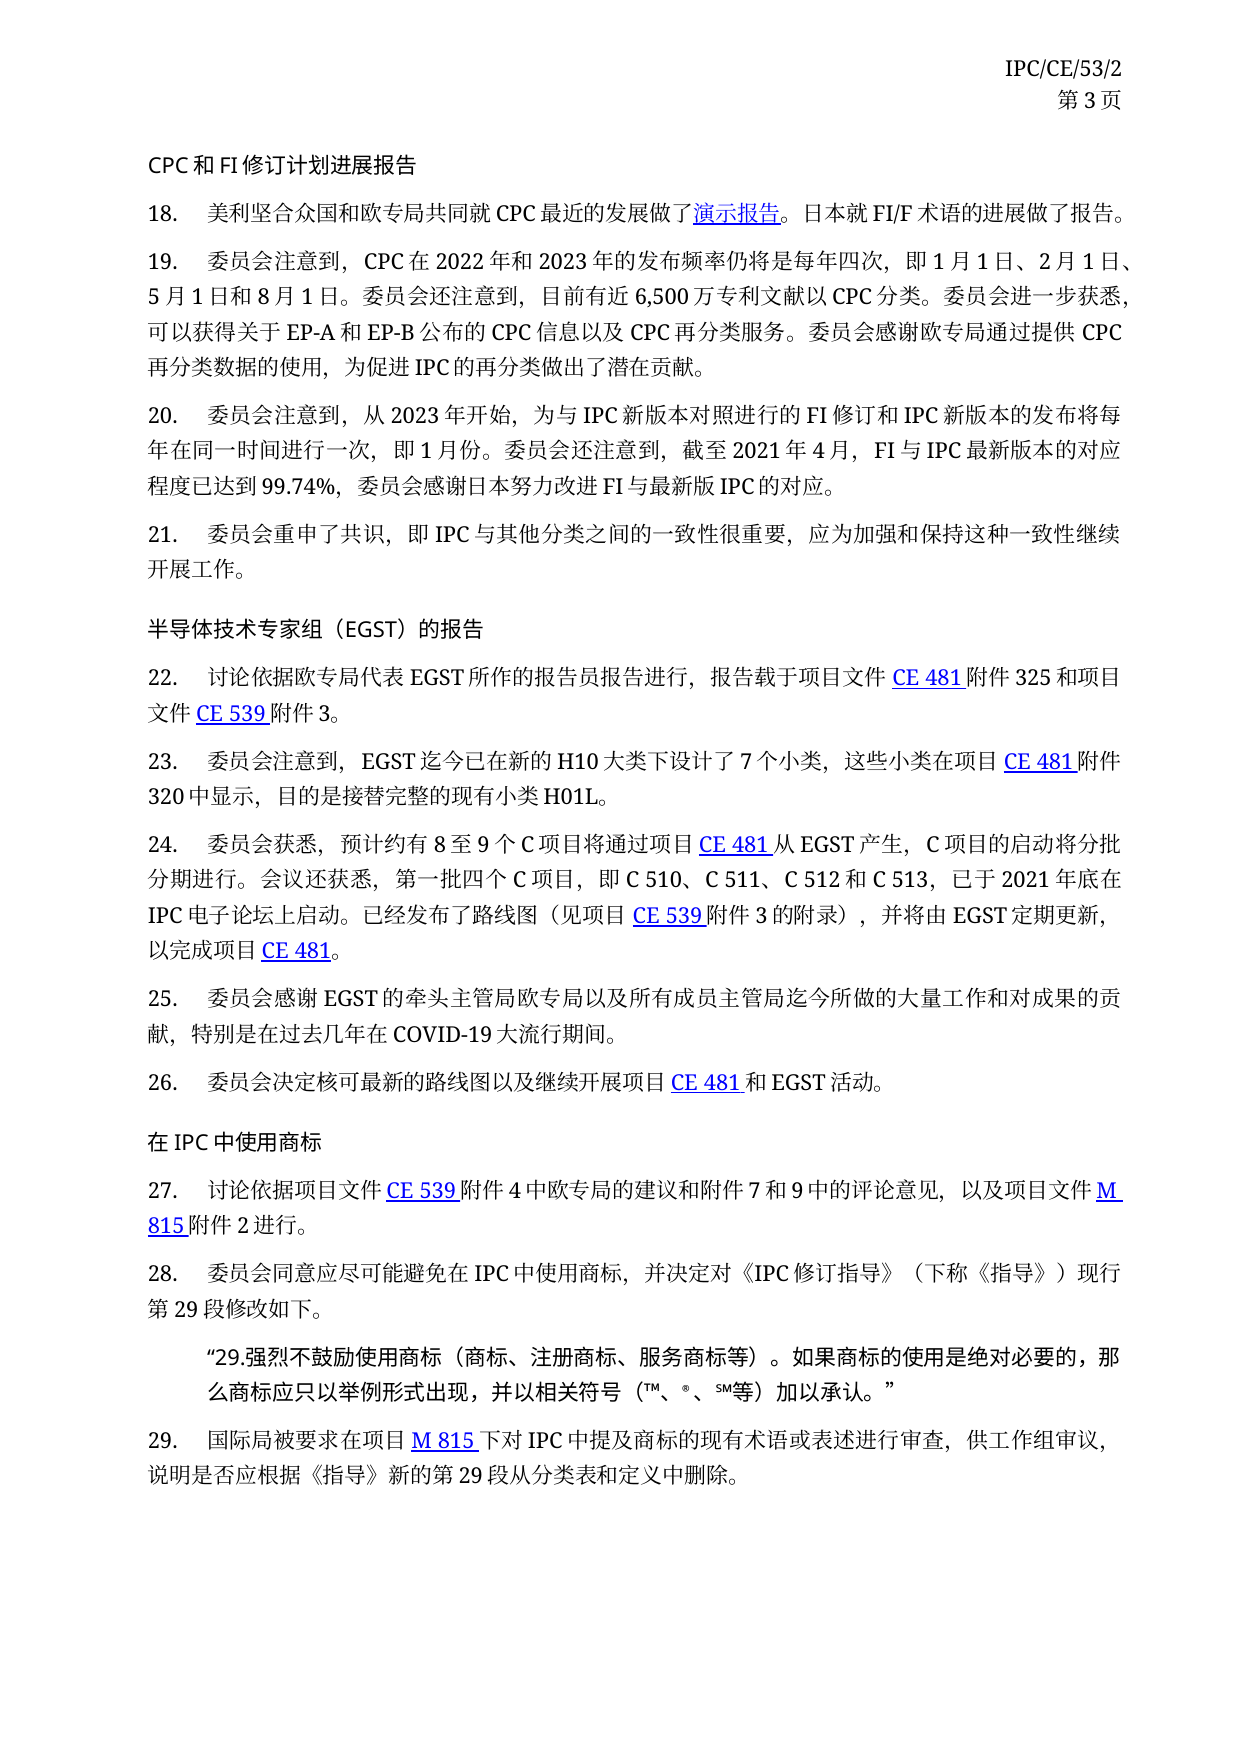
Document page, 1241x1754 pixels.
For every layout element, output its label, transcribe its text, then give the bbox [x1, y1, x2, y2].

text 委员会注意到，从2023年开始，为与IPC新版本对照进行的FI修订和IPC新版本的发布将每年在同一时间进行一次，即1月份。委员会还注意到，截至2021年4月，FI与IPC最新版本的对应程度已达到99.74%，委员会感谢日本努力改进FI与最新版IPC的对应。 [148, 394, 1122, 501]
text 委员会决定核可最新的路线图以及继续开展项目CE 481和EGST活动。 [148, 1061, 1122, 1096]
text 美利坚合众国和欧专局共同就CPC最近的发展做了演示报告。日本就FI/F术语的进展做了报‍告。 [148, 192, 1122, 228]
subtitle CPC和FI修订计划进展报告 [148, 144, 1122, 180]
text 委员会重申了共识，即IPC与其他分类之间的一致性很重要，应为加强和保持这种一致性继续开展工作。 [148, 513, 1122, 584]
text 委员会感谢EGST的牵头主管局欧专局以及所有成员主管局迄今所做的大量工作和对成果的贡献，特别是在过去几年在COVID-19大流行期间。 [148, 978, 1122, 1048]
text 讨论依据项目文件CE 539附件4中欧专局的建议和附件7和9中的评论意见，以及项目文件M 815附件2进行。 [148, 1169, 1122, 1240]
text 委员会注意到，CPC在2022年和2023年的发布频率仍将是每年四次，即1月1日、2月1日、5月1日和8月1日。委员会还注意到，目前有近6,500万专利文献以CPC分类。委员会进一步获悉，可以获得关于EP-A和EP-B公布的CPC信息以及CPC再分类服务。委员会感谢欧专局通过提供CPC再分类数据的使用，为促进IPC的再分类做出了潜在贡献。 [148, 240, 1122, 382]
subtitle 半导体技术专家组（EGST）的报告 [148, 609, 1122, 644]
text 委员会注意到，EGST迄今已在新的H10大类下设计了7个小类，这些小类在项目CE 481附件320中显示，目的是接替完整的现有小类H01L。 [148, 740, 1122, 811]
text 国际局被要求在项目M 815下对IPC中提及商标的现有术语或表述进行审查，供工作组审议，说明是否应根据《指导》新的第29段从分类表和定义中删除。 [148, 1419, 1122, 1490]
text 委员会获悉，预计约有8至9个C项目将通过项目CE 481从EGST产生，C项目的启动将分批分期进行。会议还获悉，第一批四个C项目，即C 510、C 511、C 512和C 513，已于2021年底在IPC电子论坛上启动。已经发布了路线图（见项目CE 539附件3的附录），并将由EGST定期更新，以完成项目CE 481。 [148, 823, 1122, 965]
text 讨论依据欧专局代表EGST所作的报告员报告进行，报告载于项目文件CE 481附件325和项目文件CE 539附件3。 [148, 657, 1122, 728]
subtitle 在IPC中使用商标 [148, 1121, 1122, 1157]
text 委员会同意应尽可能避免在IPC中使用商标，并决定对《IPC修订指导》（下称《指导》）现行第29段修改如下。 [148, 1253, 1122, 1323]
list “29.强烈不鼓励使用商标（商标、注册商标、服务商标等）。如果商标的使用是绝对必要的，那么商标应只以举例形式出现，并以相关符号（™、®、℠等）加以承认。” [207, 1336, 1122, 1407]
